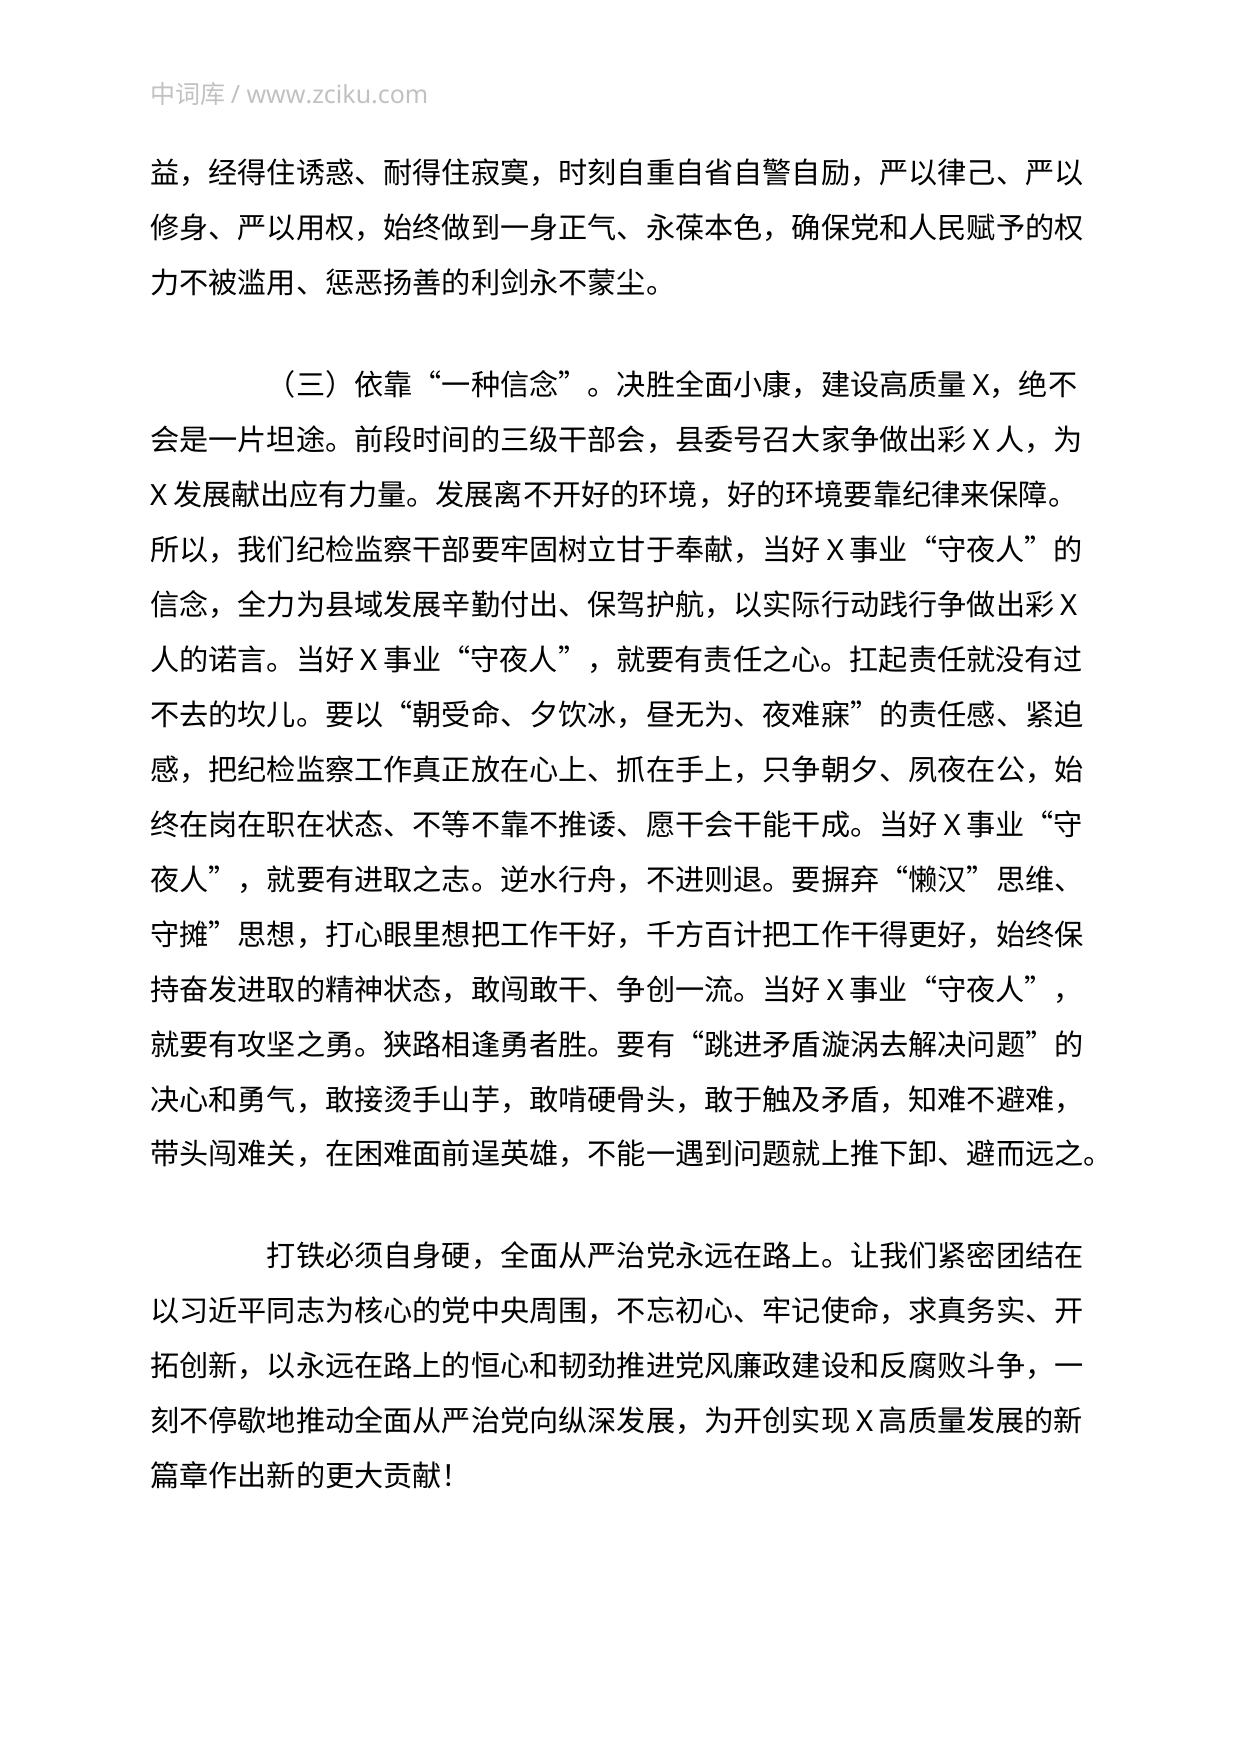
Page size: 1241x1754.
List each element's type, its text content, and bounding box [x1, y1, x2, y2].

text 打铁必须自身硬，全面从严治党永远在路上。让我们紧密团结在以习近平同志为核心的党中央周围，不忘初心、牢记使命，求真务实、开拓创新，以永远在路上的恒心和韧劲推进党风廉政建设和反腐败斗争，一刻不停歇地推动全面从严治党向纵深发展，为开创实现X高质量发展的新篇章作出新的更大贡献！ [150, 1233, 1090, 1495]
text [150, 150, 1090, 302]
text （三）依靠“一种信念”。决胜全面小康，建设高质量X，绝不会是一片坦途。前段时间的三级干部会，县委号召大家争做出彩X人，为X发展献出应有力量。发展离不开好的环境，好的环境要靠纪律来保障。所以，我们纪检监察干部要牢固树立甘于奉献，当好X事业“守夜人”的信念，全力为县域发展辛勤付出、保驾护航，以实际行动践行争做出彩X人的诺言。当好X事业“守夜人”，就要有责任之心。扛起责任就没有过不去的坎儿。要以“朝受命、夕饮冰，昼无为、夜难寐”的责任感、紧迫感，把纪检监察工作真正放在心上、抓在手上，只争朝夕、夙夜在公，始终在岗在职在状态、不等不靠不推诿、愿干会干能干成。当好X事业“守夜人”，就要有进取之志。逆水行舟，不进则退。要摒弃“懒汉”思维、守摊”思想，打心眼里想把工作干好，千方百计把工作干得更好，始终保持奋发进取的精神状态，敢闯敢干、争创一流。当好X事业“守夜人”，就要有攻坚之勇。狭路相逢勇者胜。要有“跳进矛盾漩涡去解决问题”的决心和勇气，敢接烫手山芋，敢啃硬骨头，敢于触及矛盾，知难不避难，带头闯难关，在困难面前逞英雄，不能一遇到问题就上推下卸、避而远之。 [150, 362, 1090, 1173]
